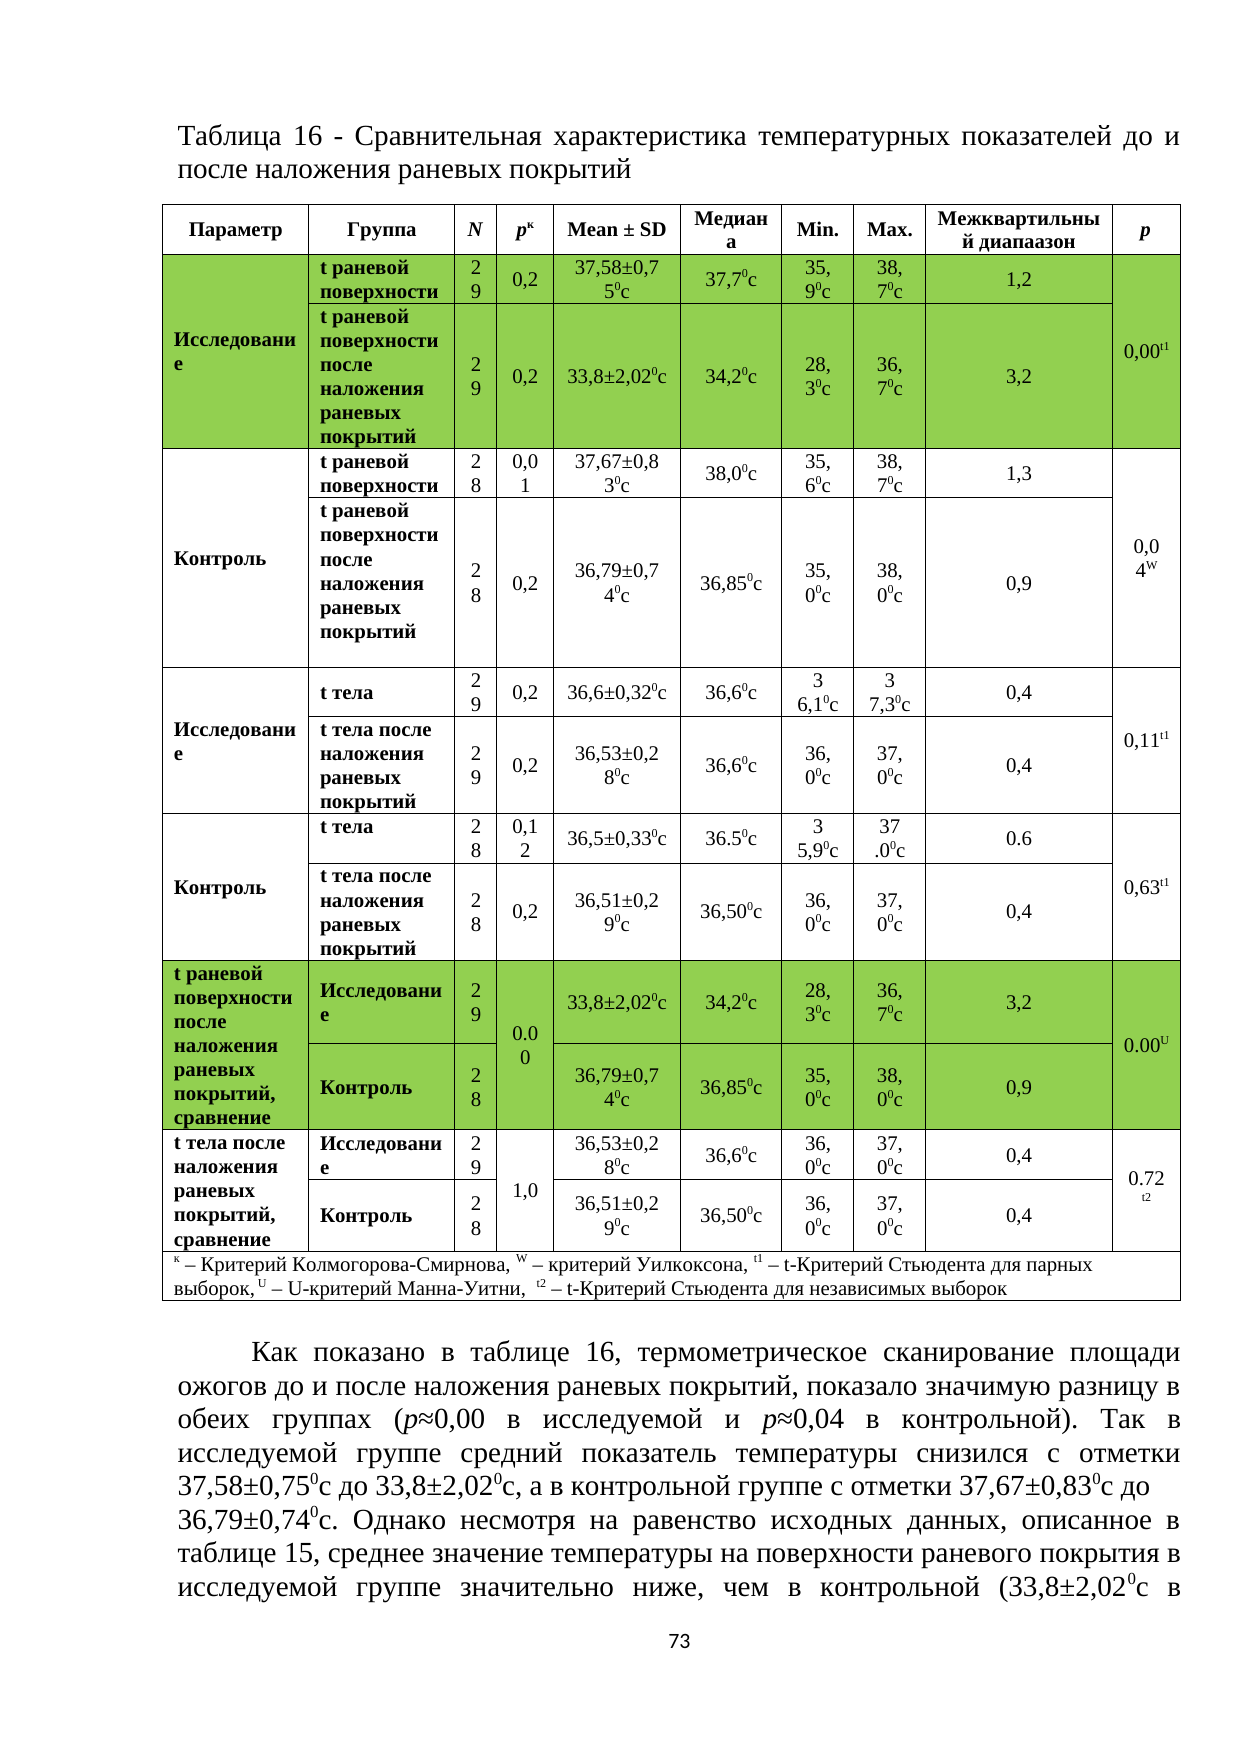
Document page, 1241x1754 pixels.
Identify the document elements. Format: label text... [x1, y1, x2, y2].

table_header Параметр [163, 205, 308, 253]
table_cell 36,10с [782, 668, 853, 716]
table_cell Контроль [309, 1044, 454, 1129]
table_cell 29 [455, 717, 496, 813]
table_header Группа [309, 205, 454, 253]
table_cell 0,4 [926, 668, 1112, 716]
table_cell 33,8±2,020с [554, 304, 680, 448]
table_cell 29 [455, 1130, 496, 1179]
table_header р [1113, 205, 1180, 253]
table_cell 29 [455, 304, 496, 448]
table_cell 29 [455, 668, 496, 716]
table_cell 28 [455, 498, 496, 667]
table_cell 34,20с [681, 304, 781, 448]
table_cell 36,70с [854, 304, 925, 448]
table_cell Контроль [163, 814, 308, 960]
table_cell 36,60с [681, 717, 781, 813]
table_cell 36,500с [681, 864, 781, 960]
table_cell 37,00с [854, 864, 925, 960]
table_cell 33,8±2,020с [554, 961, 680, 1043]
table_header Min. [782, 205, 853, 253]
table_cell 38,00с [854, 1044, 925, 1129]
table_cell 28 [455, 1044, 496, 1129]
table_cell 35,60с [782, 449, 853, 497]
text Таблица 16 - Сравнительная характеристика температурных показателей до и после наложения раневых покрытий [177, 118, 1181, 185]
table_cell 36,70с [854, 961, 925, 1043]
table_cell 0,4 [926, 1180, 1112, 1251]
table_cell 36,60с [681, 1130, 781, 1179]
table_cell 37,70с [681, 255, 781, 303]
text Как показано в таблице 16, термометрическое сканирование площади ожогов до и после наложения раневых покрытий, показало значимую разницу в обеих группах (р≈0,00 в исследуемой и р≈0,04 в контрольной). Так в исследуемой группе средний показатель температуры снизился с отметки 37,58±0,750с до 33,8±2,020с, а в контрольной группе с отметки 37,67±0,830с до [177, 1334, 1181, 1502]
table_header Max. [854, 205, 925, 253]
table_cell 36,5±0,330с [554, 814, 680, 862]
table_cell 38,70с [854, 449, 925, 497]
table_cell t тела после наложения раневых покрытий [309, 864, 454, 960]
table_cell 36,79±0,740с [554, 498, 680, 667]
table_cell 3,2 [926, 304, 1112, 448]
table_cell 35,90с [782, 255, 853, 303]
table_cell Исследование [163, 668, 308, 813]
table_cell 35,00с [782, 498, 853, 667]
table_cell 0,2 [497, 717, 553, 813]
table_cell 0,4 [926, 1130, 1112, 1179]
table_cell 37,00с [854, 1180, 925, 1251]
table_cell 29 [455, 961, 496, 1043]
table_cell t раневой поверхности после наложения раневых покрытий [309, 498, 454, 667]
table_cell 37,30с [854, 668, 925, 716]
table_cell 28,30с [782, 961, 853, 1043]
table_cell к – Критерий Колмогорова-Смирнова, W – критерий Уилкоксона, t1 – t-Критерий Стьюдента для парных выборок, U – U-критерий Манна-Уитни, t2 – t-Критерий Стьюдента для независимых выборок [163, 1252, 1180, 1300]
table_cell 29 [455, 255, 496, 303]
table_cell 28 [455, 1180, 496, 1251]
table_cell 3,2 [926, 961, 1112, 1043]
table_cell 35,90с [782, 814, 853, 862]
table_cell 0,4 [926, 864, 1112, 960]
table_cell 28 [455, 449, 496, 497]
table_cell 36,51±0,290с [554, 1180, 680, 1251]
table_cell 1,2 [926, 255, 1112, 303]
table_cell t тела после наложения раневых покрытий [309, 717, 454, 813]
table_cell 0,2 [497, 668, 553, 716]
table_cell t тела [309, 814, 454, 862]
table_cell t раневой поверхности после наложения раневых покрытий, сравнение [163, 961, 308, 1129]
table_cell 36.50с [681, 814, 781, 862]
table_cell Контроль [163, 449, 308, 667]
table_cell 28 [455, 814, 496, 862]
table_cell 36,00с [782, 864, 853, 960]
table_cell Исследование [309, 961, 454, 1043]
table_cell t раневой поверхности после наложения раневых покрытий [309, 304, 454, 448]
table_cell t раневой поверхности [309, 449, 454, 497]
table_cell 28,30с [782, 304, 853, 448]
table_cell t тела после наложения раневых покрытий, сравнение [163, 1130, 308, 1251]
table_header Межквартильный диапаазон [926, 205, 1112, 253]
table_cell Исследование [163, 255, 308, 448]
table_cell 0.72 t2 [1113, 1130, 1180, 1251]
table_cell 38,00с [681, 449, 781, 497]
table_cell 36,51±0,290с [554, 864, 680, 960]
table_cell 0,00t1 [1113, 255, 1180, 448]
table_cell 37.00с [854, 814, 925, 862]
table_header рк [497, 205, 553, 253]
table_cell 1,0 [497, 1130, 553, 1251]
table_cell 0,04W [1113, 449, 1180, 667]
table_cell 0,12 [497, 814, 553, 862]
table_cell 36,00с [782, 1180, 853, 1251]
table_cell 34,20с [681, 961, 781, 1043]
table_header Медиана [681, 205, 781, 253]
table_cell 0,2 [497, 864, 553, 960]
table_cell 0,9 [926, 498, 1112, 667]
table_cell 0.00U [1113, 961, 1180, 1129]
table_cell 37,00с [854, 1130, 925, 1179]
table_cell 36,00с [782, 1130, 853, 1179]
table_cell 36,850с [681, 498, 781, 667]
table_cell t тела [309, 668, 454, 716]
table_cell 36,53±0,280с [554, 1130, 680, 1179]
table_header Mean ± SD [554, 205, 680, 253]
table_cell 35,00с [782, 1044, 853, 1129]
table_cell 36,60с [681, 668, 781, 716]
table_cell 0,2 [497, 304, 553, 448]
table_cell 37,67±0,830с [554, 449, 680, 497]
table_cell 0,01 [497, 449, 553, 497]
table_cell 37,00с [854, 717, 925, 813]
table_cell 0.00 [497, 961, 553, 1129]
table_cell 36,500с [681, 1180, 781, 1251]
table_cell 0,63t1 [1113, 814, 1180, 960]
table_cell 36,00с [782, 717, 853, 813]
table_cell 0,11t1 [1113, 668, 1180, 813]
table_cell 36,79±0,740с [554, 1044, 680, 1129]
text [177, 1502, 1181, 1603]
table_cell t раневой поверхности [309, 255, 454, 303]
table_cell 37,58±0,750с [554, 255, 680, 303]
table_cell 1,3 [926, 449, 1112, 497]
table_cell 28 [455, 864, 496, 960]
table_cell 36,6±0,320с [554, 668, 680, 716]
table_cell 0,2 [497, 498, 553, 667]
table_cell 38,70с [854, 255, 925, 303]
table_header N [455, 205, 496, 253]
table_cell 0,4 [926, 717, 1112, 813]
table_cell Исследование [309, 1130, 454, 1179]
table_cell Контроль [309, 1180, 454, 1251]
table_cell 38,00с [854, 498, 925, 667]
table_cell 36,850с [681, 1044, 781, 1129]
table_cell 0.6 [926, 814, 1112, 862]
table_cell 0,9 [926, 1044, 1112, 1129]
table_cell 0,2 [497, 255, 553, 303]
table_cell 36,53±0,280с [554, 717, 680, 813]
